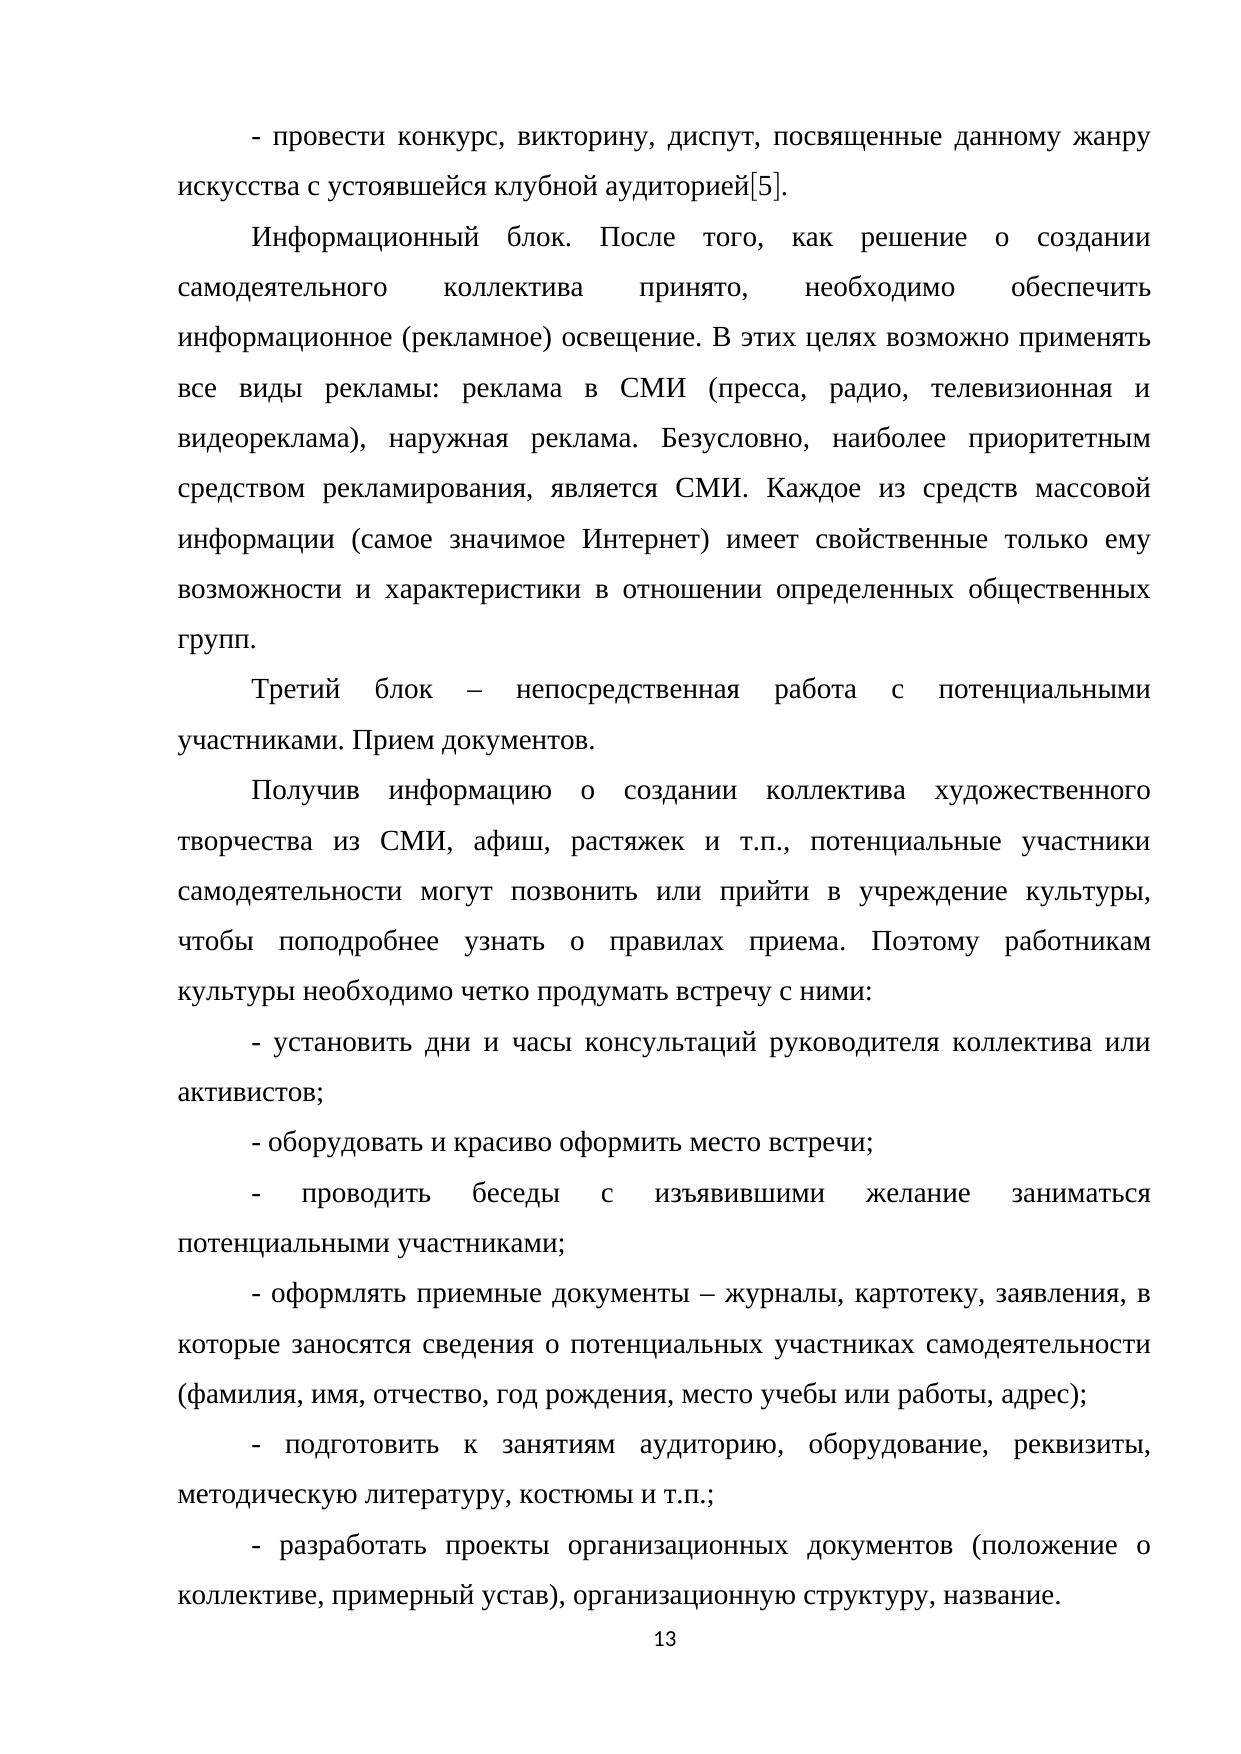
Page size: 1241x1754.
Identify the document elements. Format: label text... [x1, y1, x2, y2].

text - подготовить к занятиям аудиторию, оборудование, реквизиты, методическую литературу, костюмы и т.п.; [177, 1426, 1152, 1510]
text - проводить беседы с изъявившими желание заниматься потенциальными участниками; [177, 1175, 1152, 1259]
text - оборудовать и красиво оформить место встречи; [177, 1124, 1152, 1158]
text - разработать проекты организационных документов (положение о коллективе, примерный устав), организационную структуру, название. [177, 1527, 1152, 1611]
text Третий блок – непосредственная работа с потенциальными участниками. Прием документов. [177, 672, 1152, 756]
text Информационный блок. После того, как решение о создании самодеятельного коллектива принято, необходимо обеспечить информационное (рекламное) освещение. В этих целях возможно применять все виды рекламы: реклама в СМИ (пресса, радио, телевизионная и видеореклама), наружная реклама. Безусловно, наиболее приоритетным средством рекламирования, является СМИ. Каждое из средств массовой информации (самое значимое Интернет) имеет свойственные только ему возможности и характеристики в отношении определенных общественных групп. [177, 219, 1152, 655]
text Получив информацию о создании коллектива художественного творчества из СМИ, афиш, растяжек и т.п., потенциальные участники самодеятельности могут позвонить или прийти в учреждение культуры, чтобы поподробнее узнать о правилах приема. Поэтому работникам культуры необходимо четко продумать встречу с ними: [177, 772, 1152, 1007]
text - оформлять приемные документы – журналы, картотеку, заявления, в которые заносятся сведения о потенциальных участниках самодеятельности (фамилия, имя, отчество, год рождения, место учебы или работы, адрес); [177, 1275, 1152, 1409]
text - провести конкурс, викторину, диспут, посвященные данному жанру искусства с устоявшейся клубной аудиторией5. [177, 118, 1152, 202]
text - установить дни и часы консультаций руководителя коллектива или активистов; [177, 1024, 1152, 1108]
